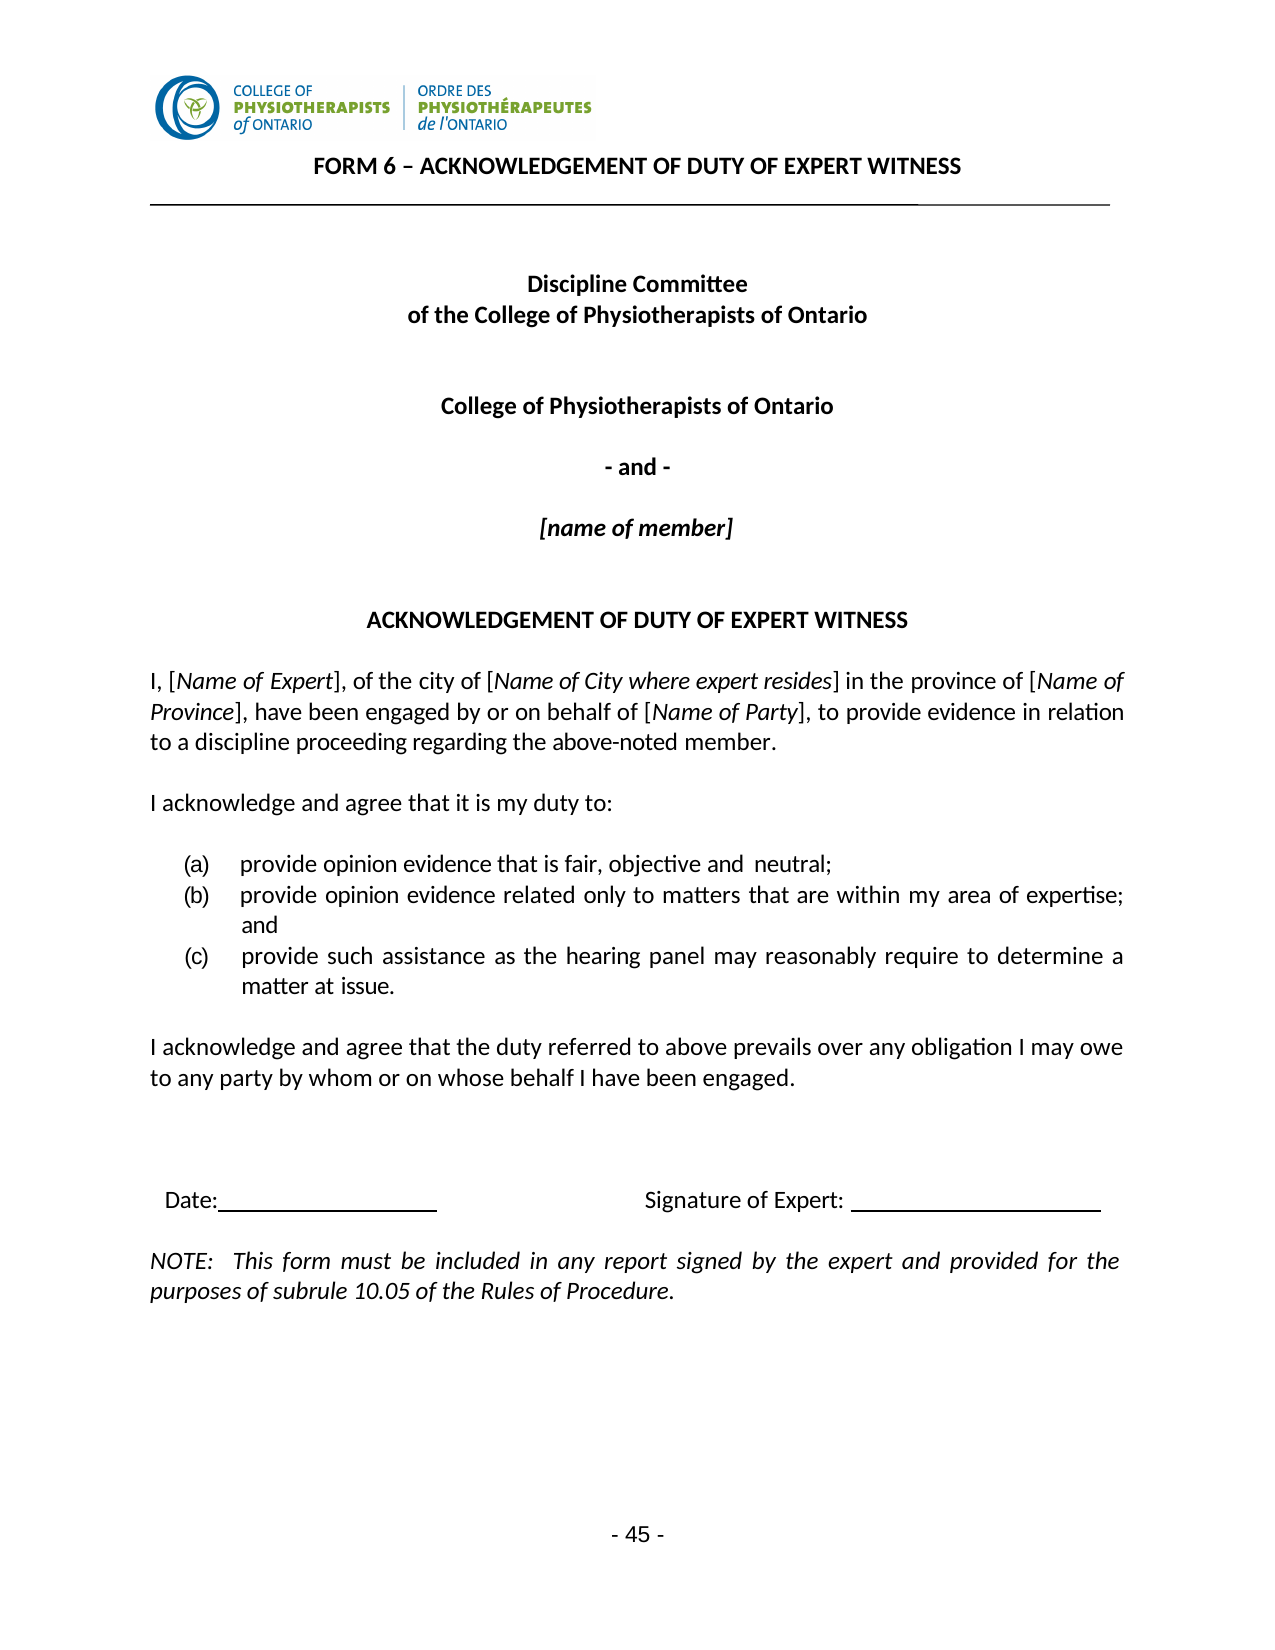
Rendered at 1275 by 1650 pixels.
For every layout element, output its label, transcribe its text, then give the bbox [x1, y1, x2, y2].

text ACKNOWLEDGEMENT OF DUTY OF EXPERT WITNESS [150, 604, 1125, 634]
text I acknowledge and agree that it is my duty to: [150, 787, 1125, 818]
text I, [Name of Expert], of the city of [Name of City where expert resides] in the province of [Name of Province], have been engaged by or on behalf of [Name of Party], to provide evidence in relation to a discipline proceeding regarding the above-noted member. [150, 665, 1125, 757]
text NOTE: This form must be included in any report signed by the expert and provided for the purposes of subrule 10.05 of the Rules of Procedure. [150, 1245, 1125, 1306]
subtitle FORM 6 – ACKNOWLEDGEMENT OF DUTY OF EXPERT WITNESS [150, 150, 1125, 181]
text Date: Signature of Expert: [164, 1184, 1125, 1214]
list provide opinion evidence that is fair, objective and neutral; [183, 848, 1125, 879]
text Discipline Committee [150, 268, 1125, 299]
text [name of member] [150, 512, 1125, 543]
picture [150, 75, 596, 141]
list provide such assistance as the hearing panel may reasonably require to determine a matter at issue. [184, 940, 1125, 1001]
text College of Physiotherapists of Ontario [150, 390, 1125, 421]
text - and - [150, 451, 1125, 482]
list provide opinion evidence related only to matters that are within my area of expertise; and [183, 879, 1125, 940]
text I acknowledge and agree that the duty referred to above prevails over any obligation I may owe to any party by whom or on whose behalf I have been engaged. [150, 1031, 1125, 1092]
text of the College of Physiotherapists of Ontario [150, 299, 1125, 329]
